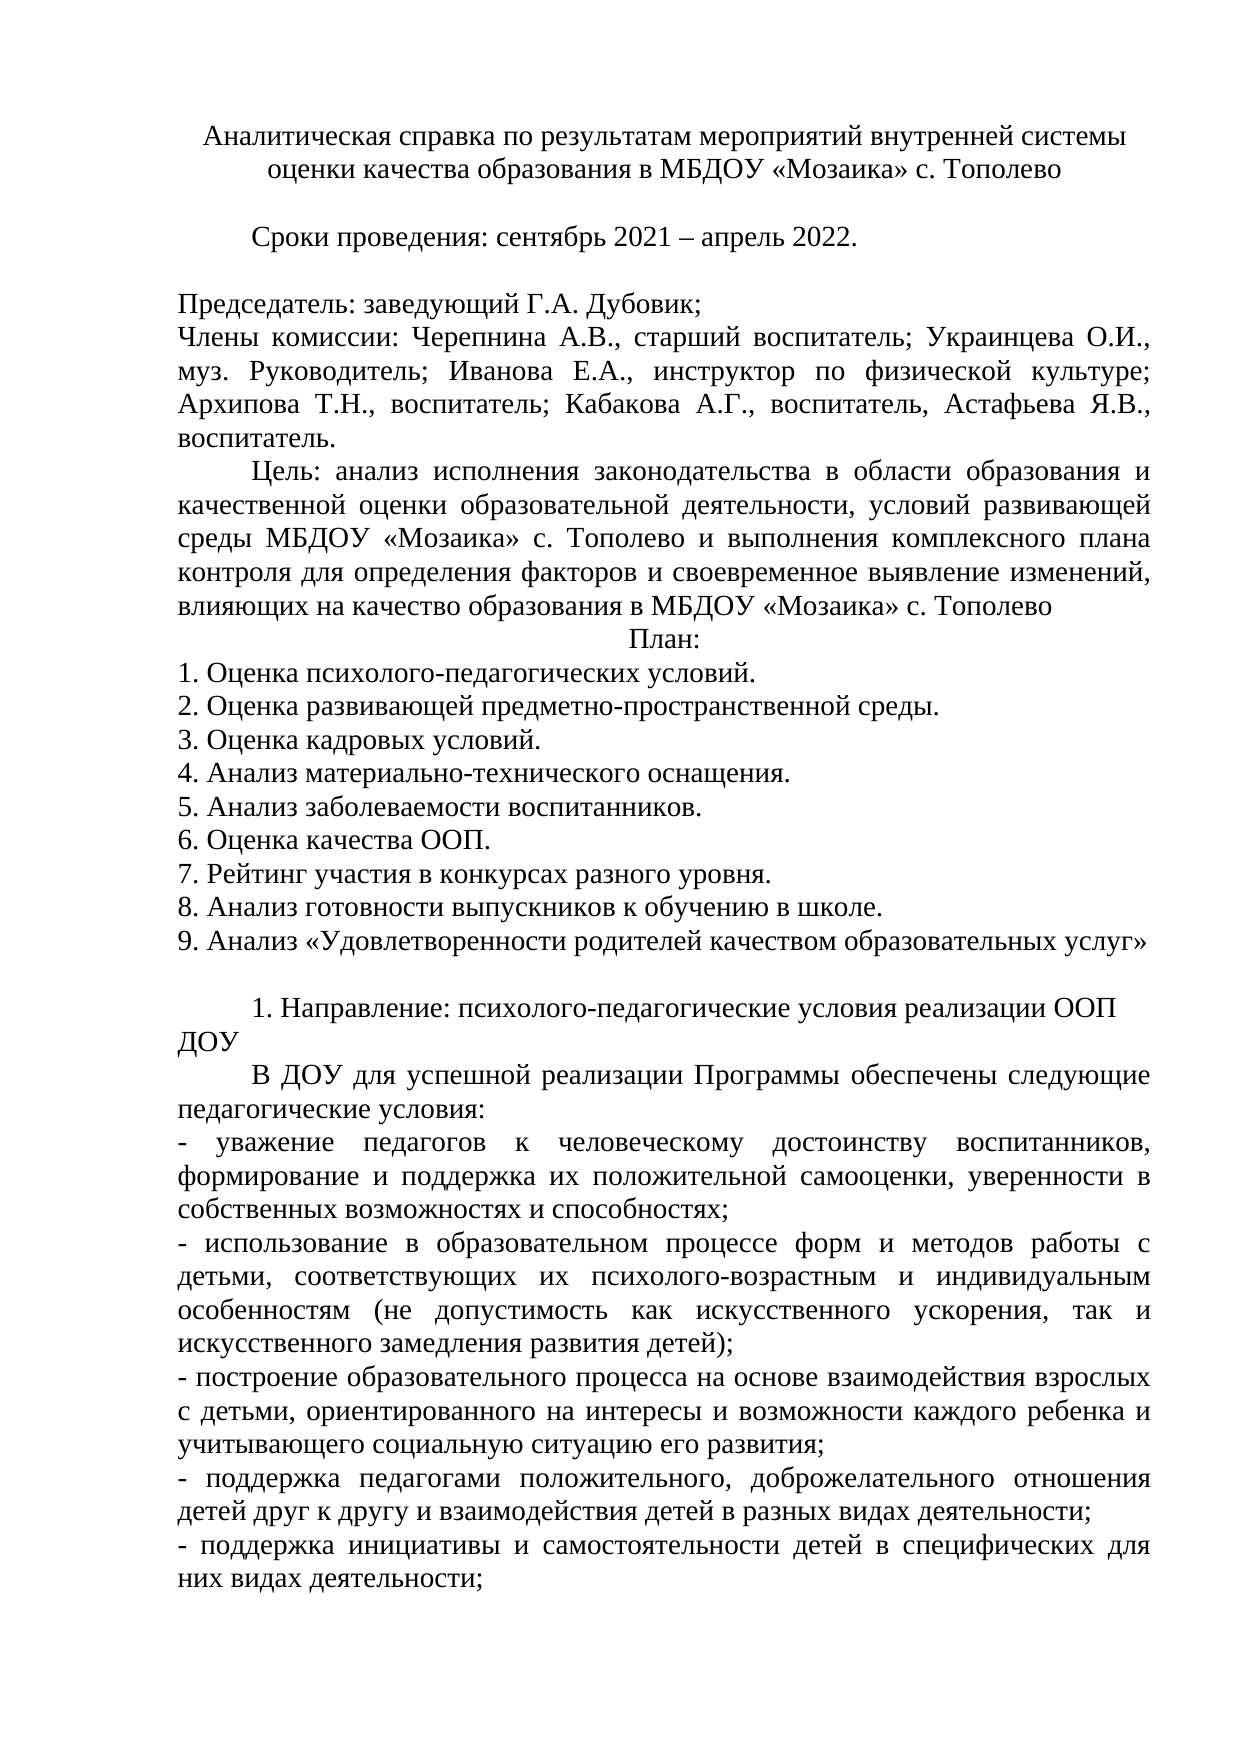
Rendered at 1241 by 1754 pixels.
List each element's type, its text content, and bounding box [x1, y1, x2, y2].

text 5. Анализ заболеваемости воспитанников. [177, 789, 1152, 822]
text - поддержка педагогами положительного, доброжелательного отношения детей друг к другу и взаимодействия детей в разных видах деятельности; [177, 1460, 1152, 1527]
text Цель: анализ исполнения законодательства в области образования и качественной оценки образовательной деятельности, условий развивающей среды МБДОУ «Мозаика» с. Тополево и выполнения комплексного плана контроля для определения факторов и своевременное выявление изменений, влияющих на качество образования в МБДОУ «Мозаика» с. Тополево [177, 453, 1152, 621]
text Сроки проведения: сентябрь 2021 – апрель 2022. [177, 219, 1152, 252]
text В ДОУ для успешной реализации Программы обеспечены следующие педагогические условия: [177, 1057, 1152, 1124]
text - построение образовательного процесса на основе взаимодействия взрослых с детьми, ориентированного на интересы и возможности каждого ребенка и учитывающего социальную ситуацию его развития; [177, 1359, 1152, 1460]
text - уважение педагогов к человеческому достоинству воспитанников, формирование и поддержка их положительной самооценки, уверенности в собственных возможностях и способностях; [177, 1124, 1152, 1225]
text 3. Оценка кадровых условий. [177, 722, 1152, 755]
text 1. Направление: психолого-педагогические условия реализации ООП ДОУ [177, 990, 1152, 1057]
text 2. Оценка развивающей предметно-пространственной среды. [177, 688, 1152, 722]
text - использование в образовательном процессе форм и методов работы с детьми, соответствующих их психолого-возрастным и индивидуальным особенностям (не допустимость как искусственного ускорения, так и искусственного замедления развития детей); [177, 1225, 1152, 1359]
text Члены комиссии: Черепнина А.В., старший воспитатель; Украинцева О.И., муз. Руководитель; Иванова Е.А., инструктор по физической культуре; Архипова Т.Н., воспитатель; Кабакова А.Г., воспитатель, Астафьева Я.В., воспитатель. [177, 319, 1152, 453]
text Аналитическая справка по результатам мероприятий внутренней системы оценки качества образования в МБДОУ «Мозаика» с. Тополево [177, 118, 1152, 185]
text 8. Анализ готовности выпускников к обучению в школе. [177, 889, 1152, 923]
text Председатель: заведующий Г.А. Дубовик; [177, 286, 1152, 319]
text 6. Оценка качества ООП. [177, 822, 1152, 856]
text 9. Анализ «Удовлетворенности родителей качеством образовательных услуг» [177, 923, 1152, 957]
text План: [177, 621, 1152, 655]
text 1. Оценка психолого-педагогических условий. [177, 655, 1152, 688]
text 4. Анализ материально-технического оснащения. [177, 755, 1152, 789]
text 7. Рейтинг участия в конкурсах разного уровня. [177, 856, 1152, 889]
text - поддержка инициативы и самостоятельности детей в специфических для них видах деятельности; [177, 1527, 1152, 1594]
